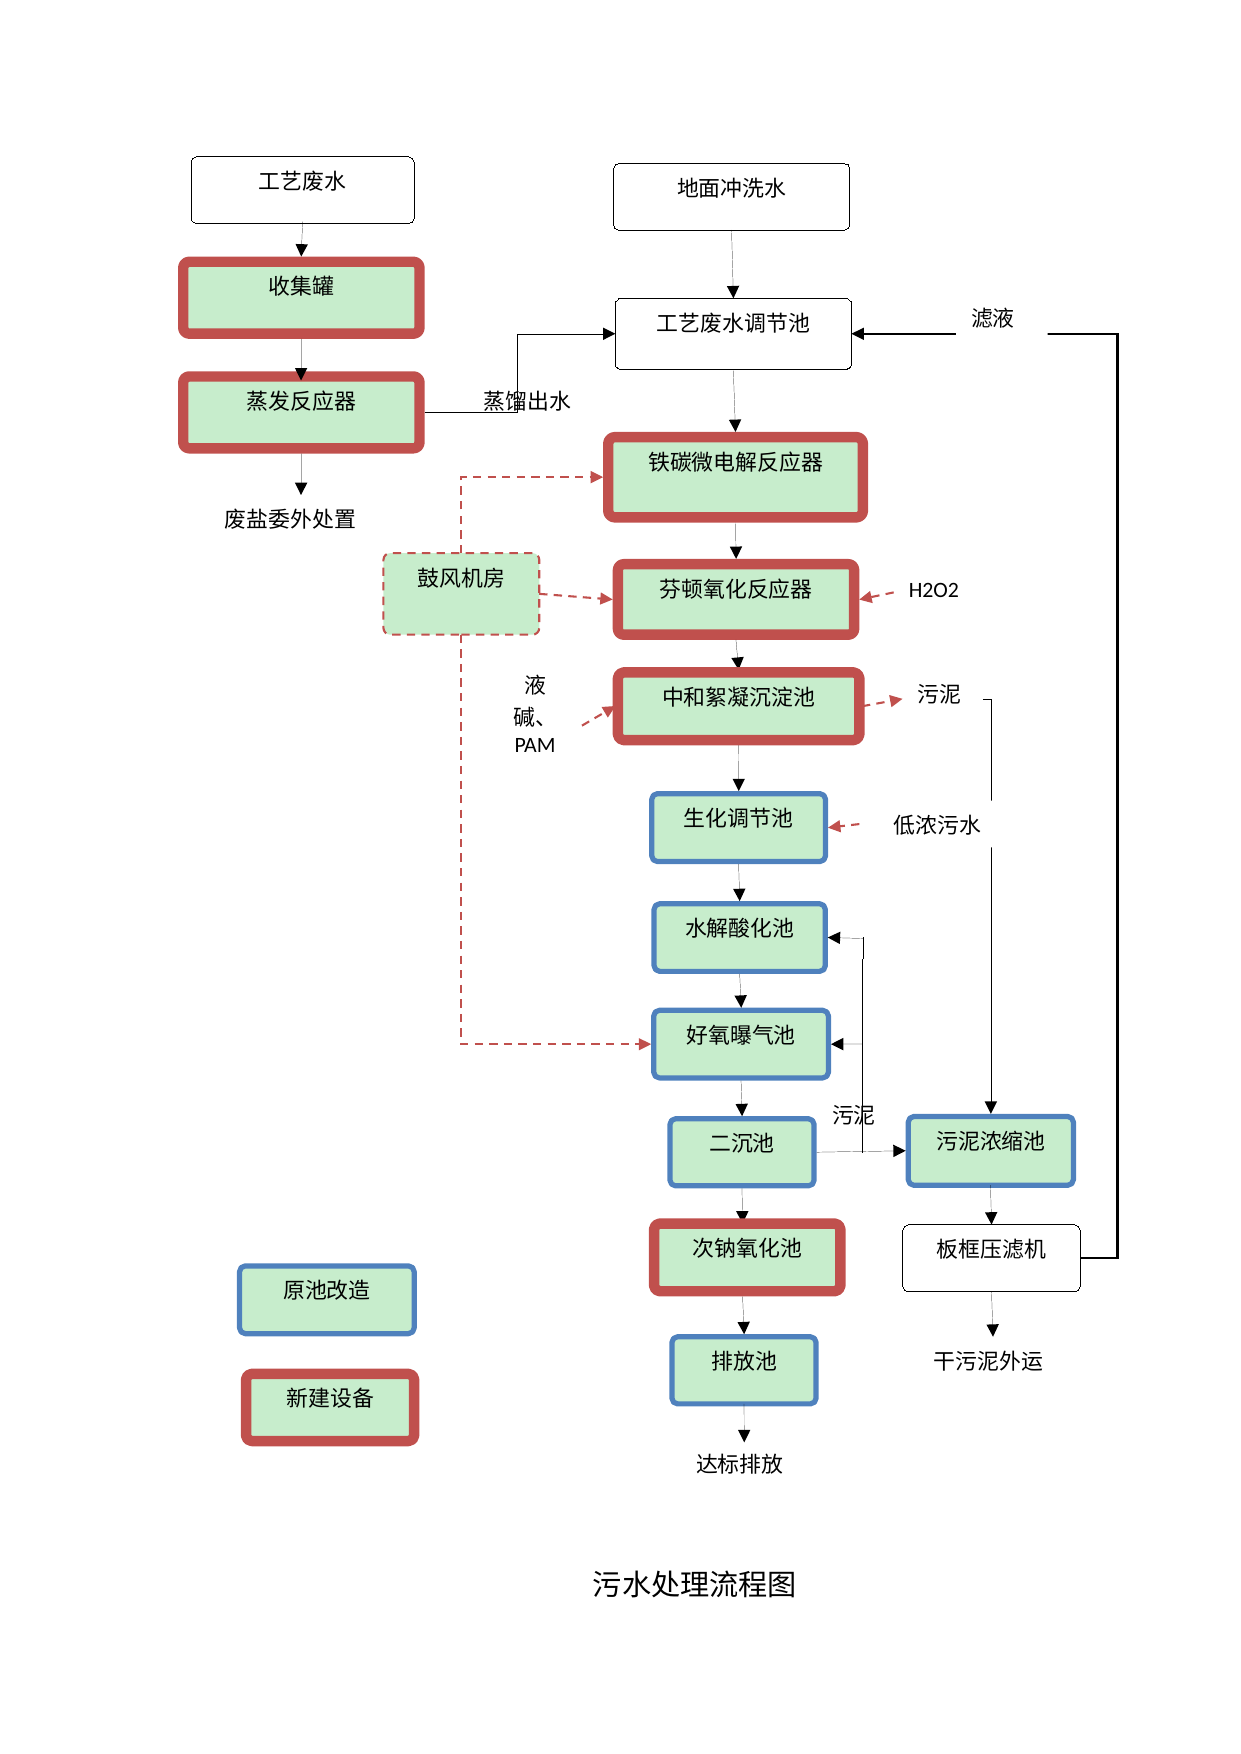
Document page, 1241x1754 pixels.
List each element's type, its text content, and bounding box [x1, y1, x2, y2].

text 污水处理流程图 [136, 1551, 1122, 1616]
